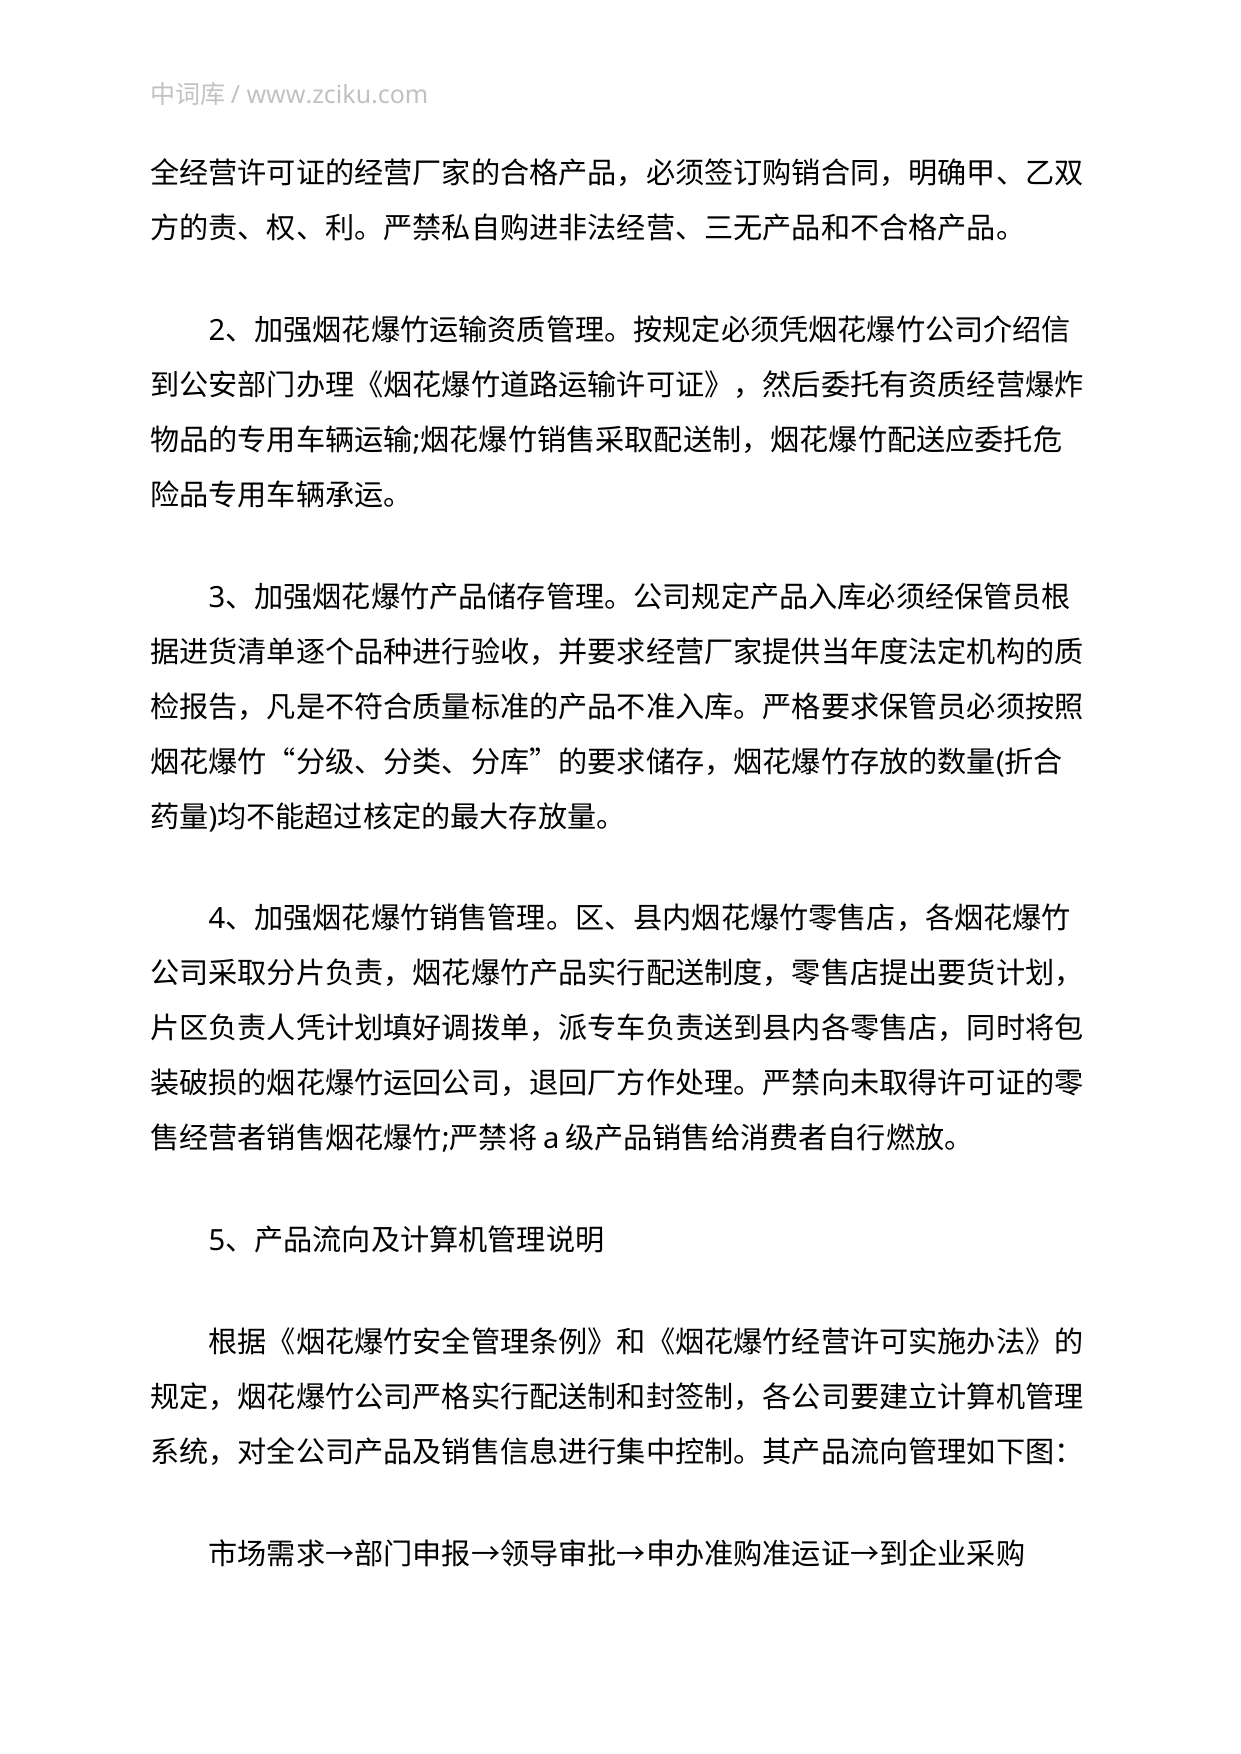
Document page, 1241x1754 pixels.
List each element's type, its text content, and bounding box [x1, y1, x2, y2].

text 3、加强烟花爆竹产品储存管理。公司规定产品入库必须经保管员根据进货清单逐个品种进行验收，并要求经营厂家提供当年度法定机构的质检报告，凡是不符合质量标准的产品不准入库。严格要求保管员必须按照烟花爆竹“分级、分类、分库”的要求储存，烟花爆竹存放的数量(折合药量)均不能超过核定的最大存放量。 [150, 573, 1090, 836]
text 根据《烟花爆竹安全管理条例》和《烟花爆竹经营许可实施办法》的规定，烟花爆竹公司严格实行配送制和封签制，各公司要建立计算机管理系统，对全公司产品及销售信息进行集中控制。其产品流向管理如下图： [150, 1319, 1090, 1471]
text 2、加强烟花爆竹运输资质管理。按规定必须凭烟花爆竹公司介绍信到公安部门办理《烟花爆竹道路运输许可证》，然后委托有资质经营爆炸物品的专用车辆运输;烟花爆竹销售采取配送制，烟花爆竹配送应委托危险品专用车辆承运。 [150, 307, 1090, 514]
text 市场需求→部门申报→领导审批→申办准购准运证→到企业采购 [150, 1530, 1090, 1573]
text 5、产品流向及计算机管理说明 [150, 1217, 1090, 1259]
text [150, 150, 1090, 247]
text 4、加强烟花爆竹销售管理。区、县内烟花爆竹零售店，各烟花爆竹公司采取分片负责，烟花爆竹产品实行配送制度，零售店提出要货计划，片区负责人凭计划填好调拨单，派专车负责送到县内各零售店，同时将包装破损的烟花爆竹运回公司，退回厂方作处理。严禁向未取得许可证的零售经营者销售烟花爆竹;严禁将a级产品销售给消费者自行燃放。 [150, 895, 1090, 1157]
